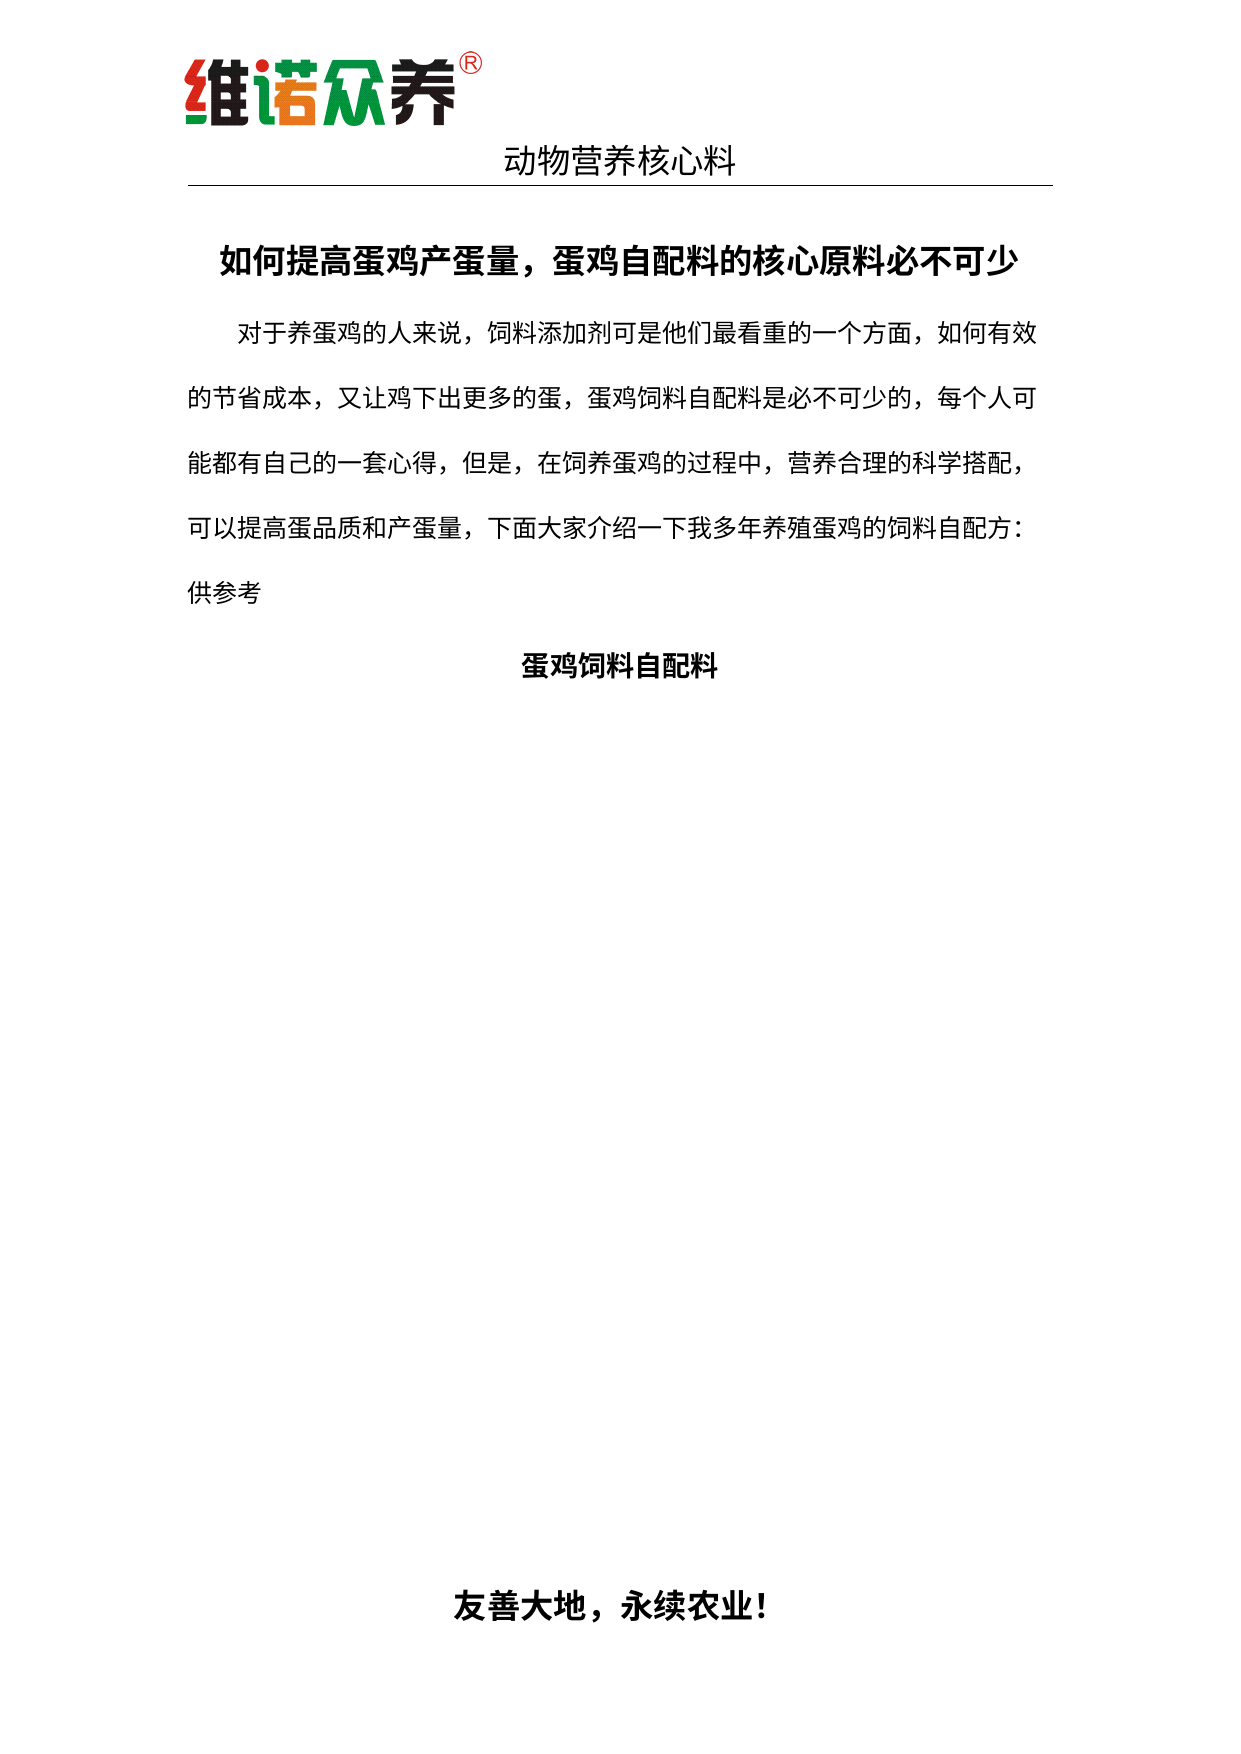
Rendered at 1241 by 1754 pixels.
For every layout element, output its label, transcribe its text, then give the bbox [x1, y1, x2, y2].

text 对于养蛋鸡的人来说，饲料添加剂可是他们最看重的一个方面，如何有效的节省成本，又让鸡下出更多的蛋，蛋鸡饲料自配料是必不可少的，每个人可能都有自己的一套心得，但是，在饲养蛋鸡的过程中，营养合理的科学搭配，可以提高蛋品质和产蛋量，下面大家介绍一下我多年养殖蛋鸡的饲料自配方：供参考 [187, 299, 1053, 624]
text 蛋鸡饲料自配料 [187, 632, 1053, 697]
text 如何提高蛋鸡产蛋量，蛋鸡自配料的核心原料必不可少 [187, 226, 1053, 291]
picture [184, 51, 482, 126]
